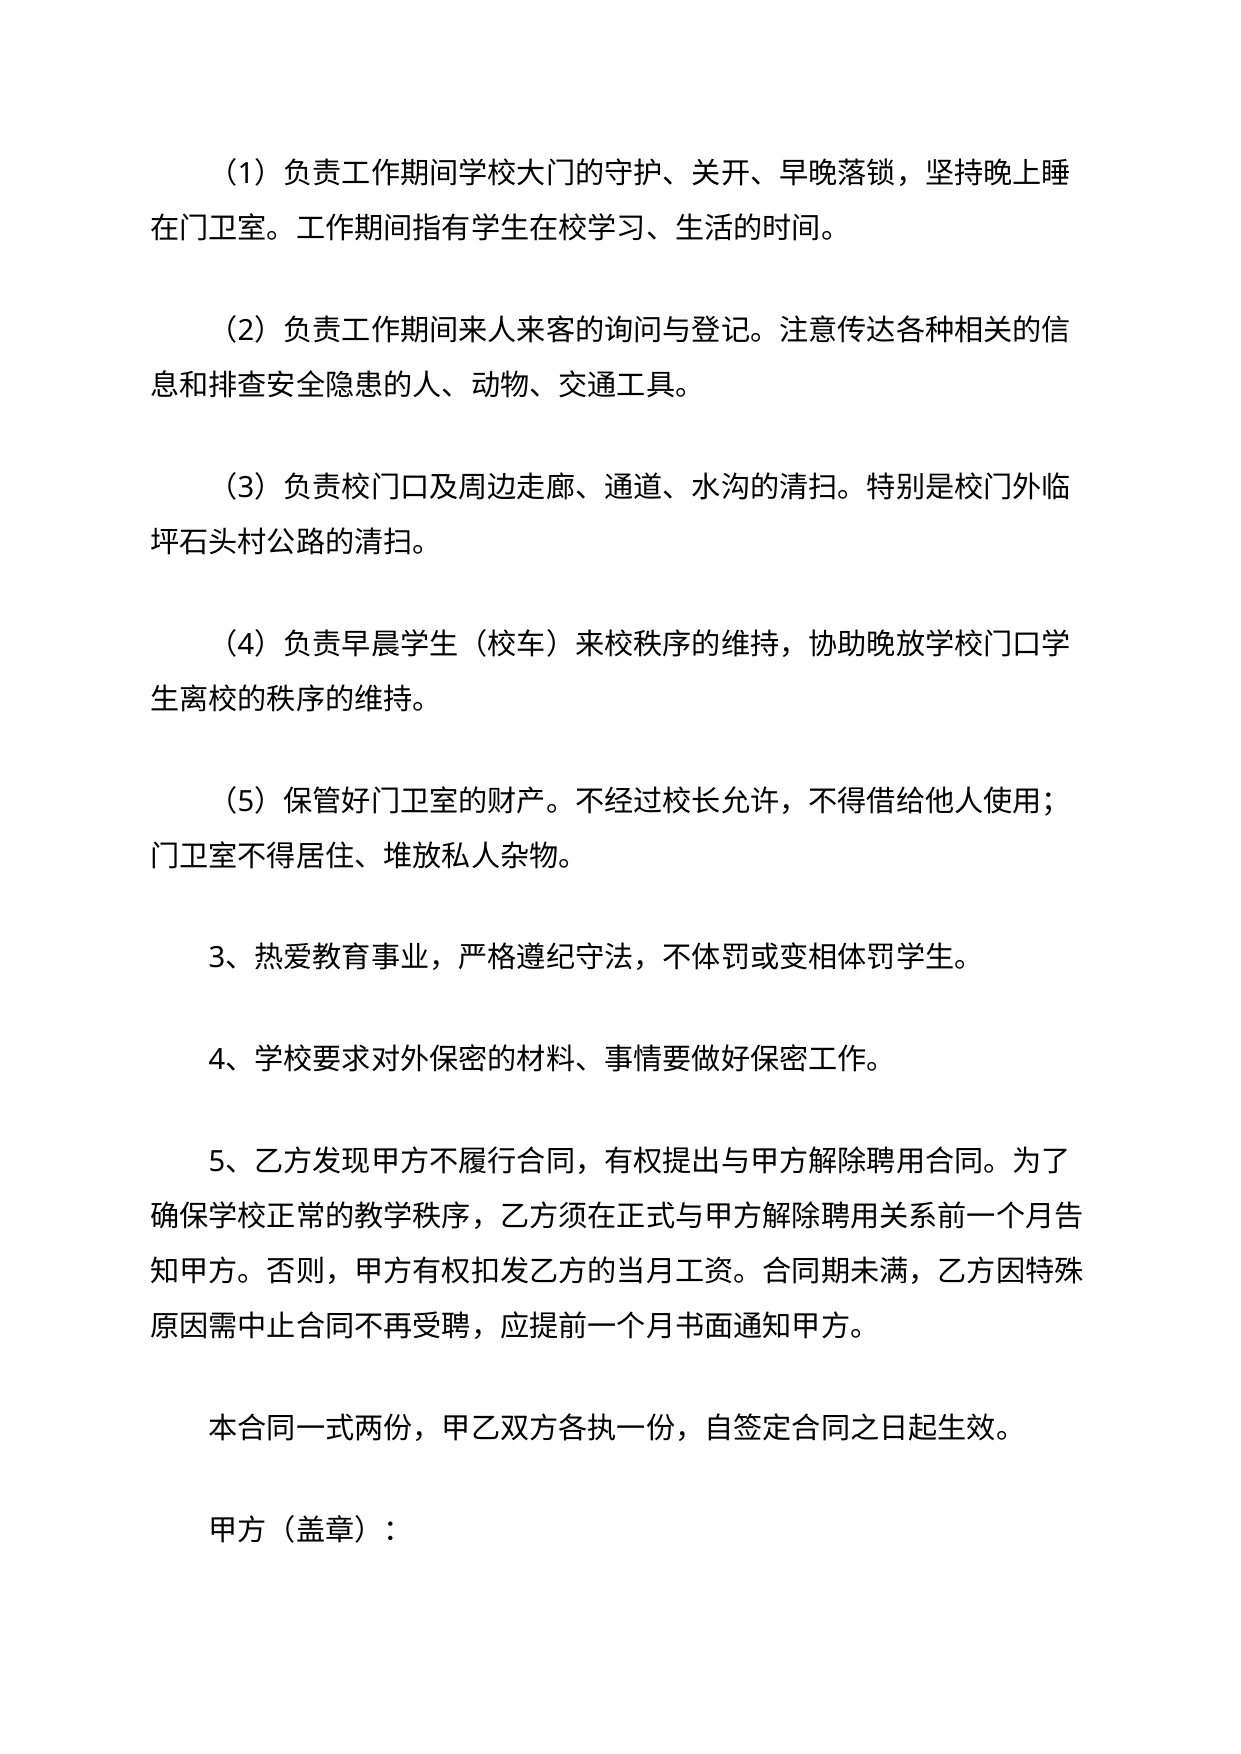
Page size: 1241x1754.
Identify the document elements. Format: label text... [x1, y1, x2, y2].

text 甲方（盖章）： [150, 1506, 1090, 1548]
text （1）负责工作期间学校大门的守护、关开、早晚落锁，坚持晚上睡在门卫室。工作期间指有学生在校学习、生活的时间。 [150, 150, 1090, 247]
text 本合同一式两份，甲乙双方各执一份，自签定合同之日起生效。 [150, 1404, 1090, 1447]
text （4）负责早晨学生（校车）来校秩序的维持，协助晚放学校门口学生离校的秩序的维持。 [150, 620, 1090, 718]
text （2）负责工作期间来人来客的询问与登记。注意传达各种相关的信息和排查安全隐患的人、动物、交通工具。 [150, 307, 1090, 404]
text 3、热爱教育事业，严格遵纪守法，不体罚或变相体罚学生。 [150, 934, 1090, 976]
text 5、乙方发现甲方不履行合同，有权提出与甲方解除聘用合同。为了确保学校正常的教学秩序，乙方须在正式与甲方解除聘用关系前一个月告知甲方。否则，甲方有权扣发乙方的当月工资。合同期未满，乙方因特殊原因需中止合同不再受聘，应提前一个月书面通知甲方。 [150, 1138, 1090, 1345]
text （5）保管好门卫室的财产。不经过校长允许，不得借给他人使用；门卫室不得居住、堆放私人杂物。 [150, 777, 1090, 874]
text （3）负责校门口及周边走廊、通道、水沟的清扫。特别是校门外临坪石头村公路的清扫。 [150, 463, 1090, 561]
text 4、学校要求对外保密的材料、事情要做好保密工作。 [150, 1036, 1090, 1078]
